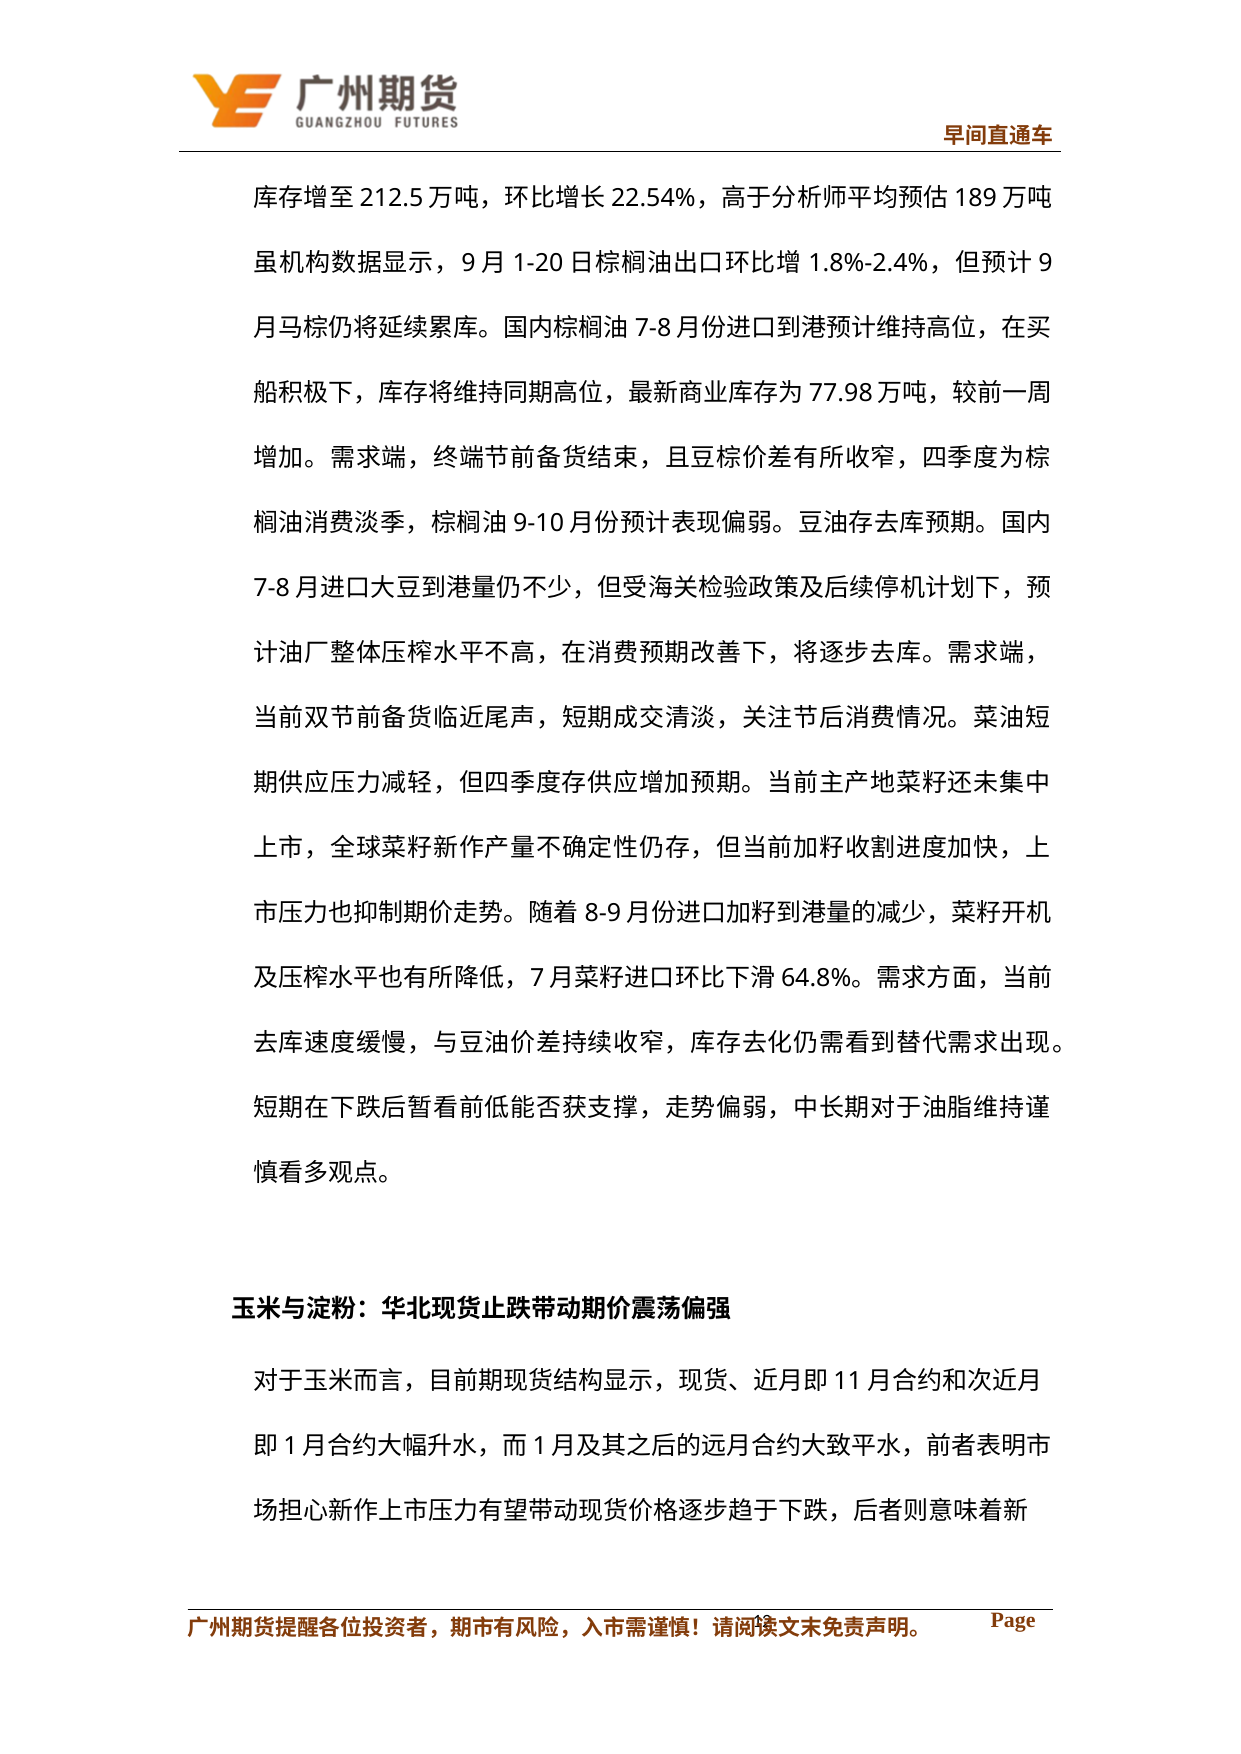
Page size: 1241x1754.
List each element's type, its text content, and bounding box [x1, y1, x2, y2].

picture [187, 61, 479, 139]
text 玉米与淀粉：华北现货止跌带动期价震荡偏强 [231, 1274, 1053, 1339]
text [253, 163, 1053, 1203]
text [253, 1346, 1053, 1541]
